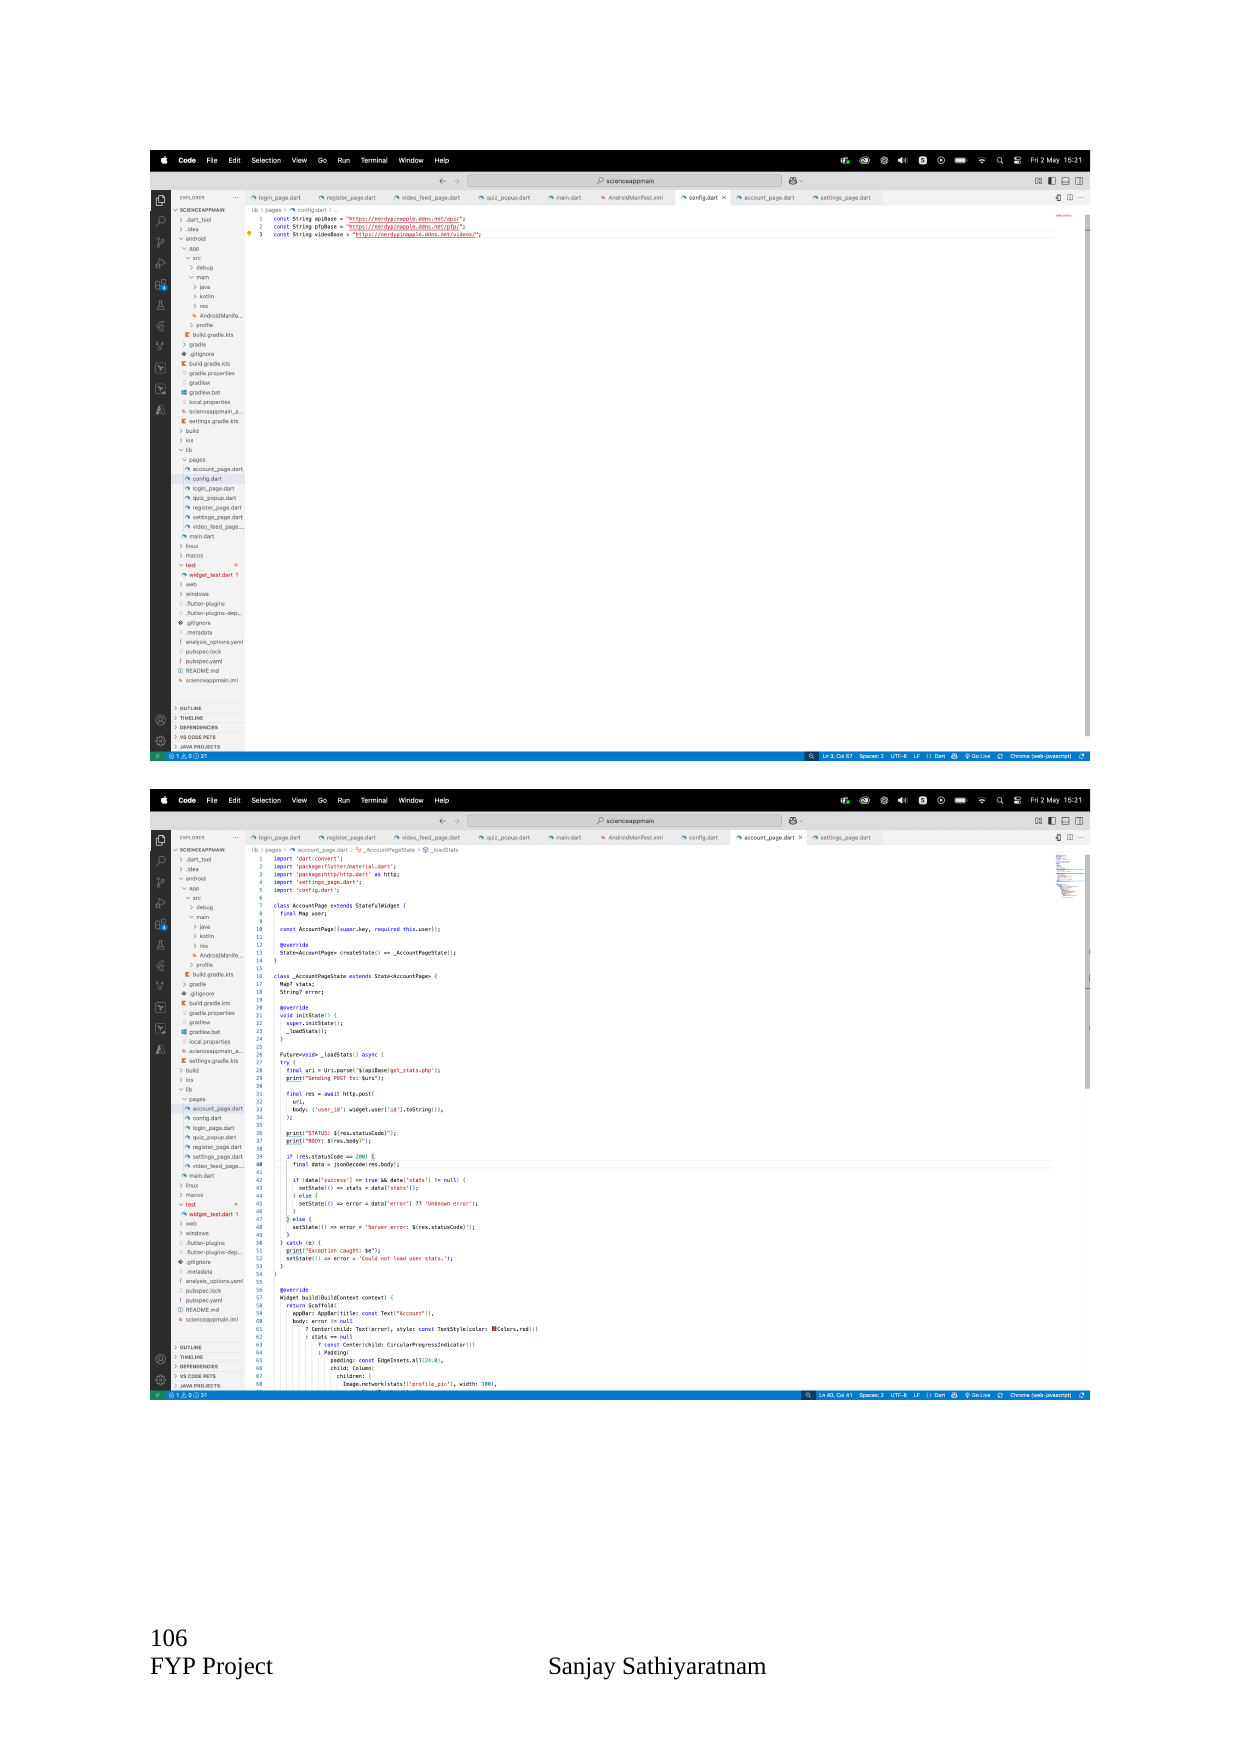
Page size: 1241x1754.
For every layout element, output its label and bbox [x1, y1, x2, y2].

picture [150, 150, 1091, 761]
picture [150, 789, 1091, 1400]
